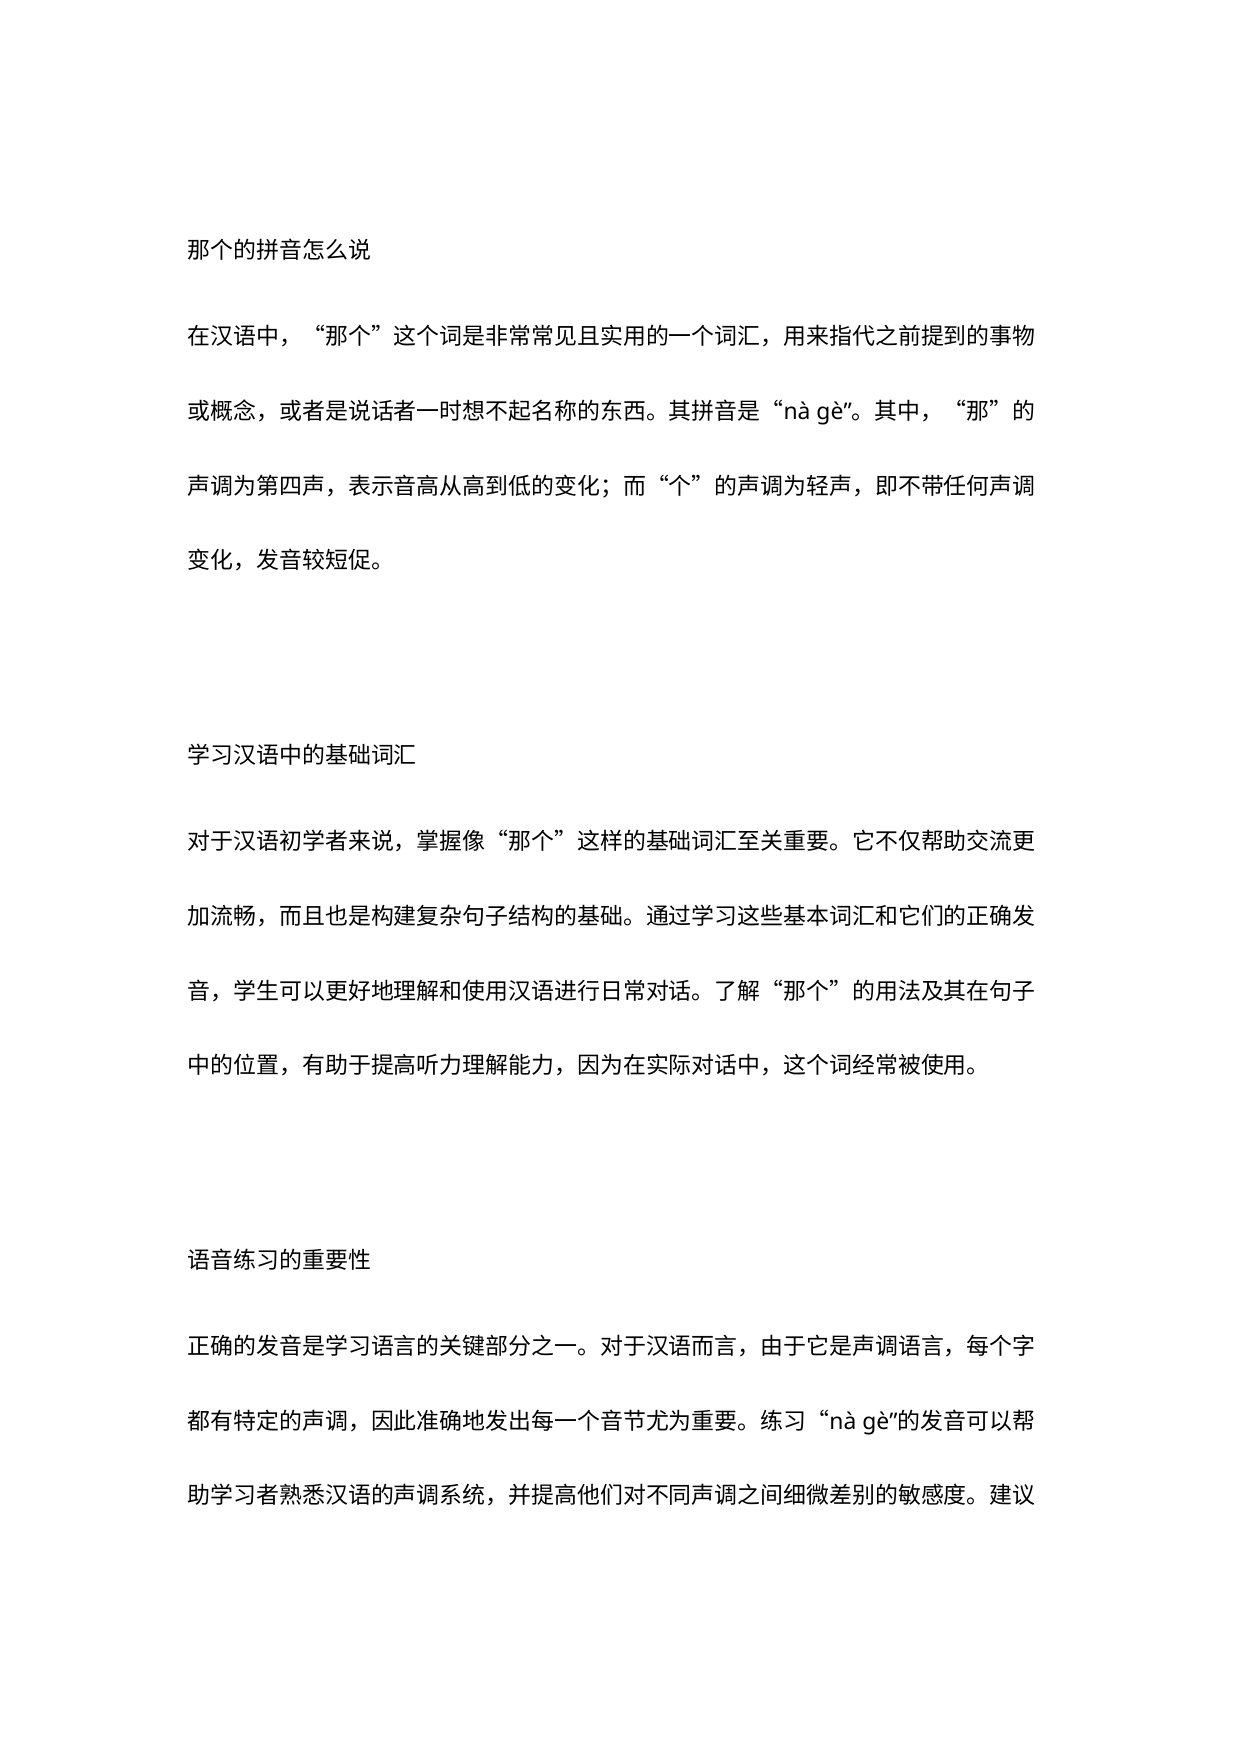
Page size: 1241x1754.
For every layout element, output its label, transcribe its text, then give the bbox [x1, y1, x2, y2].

text 学习汉语中的基础词汇 [187, 721, 1053, 786]
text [187, 1312, 1053, 1527]
text 对于汉语初学者来说，掌握像“那个”这样的基础词汇至关重要。它不仅帮助交流更加流畅，而且也是构建复杂句子结构的基础。通过学习这些基本词汇和它们的正确发音，学生可以更好地理解和使用汉语进行日常对话。了解“那个”的用法及其在句子中的位置，有助于提高听力理解能力，因为在实际对话中，这个词经常被使用。 [187, 807, 1053, 1096]
text 语音练习的重要性 [187, 1226, 1053, 1291]
text 在汉语中，“那个”这个词是非常常见且实用的一个词汇，用来指代之前提到的事物或概念，或者是说话者一时想不起名称的东西。其拼音是“nà gè”。其中，“那”的声调为第四声，表示音高从高到低的变化；而“个”的声调为轻声，即不带任何声调变化，发音较短促。 [187, 302, 1053, 591]
text 那个的拼音怎么说 [187, 216, 1053, 281]
